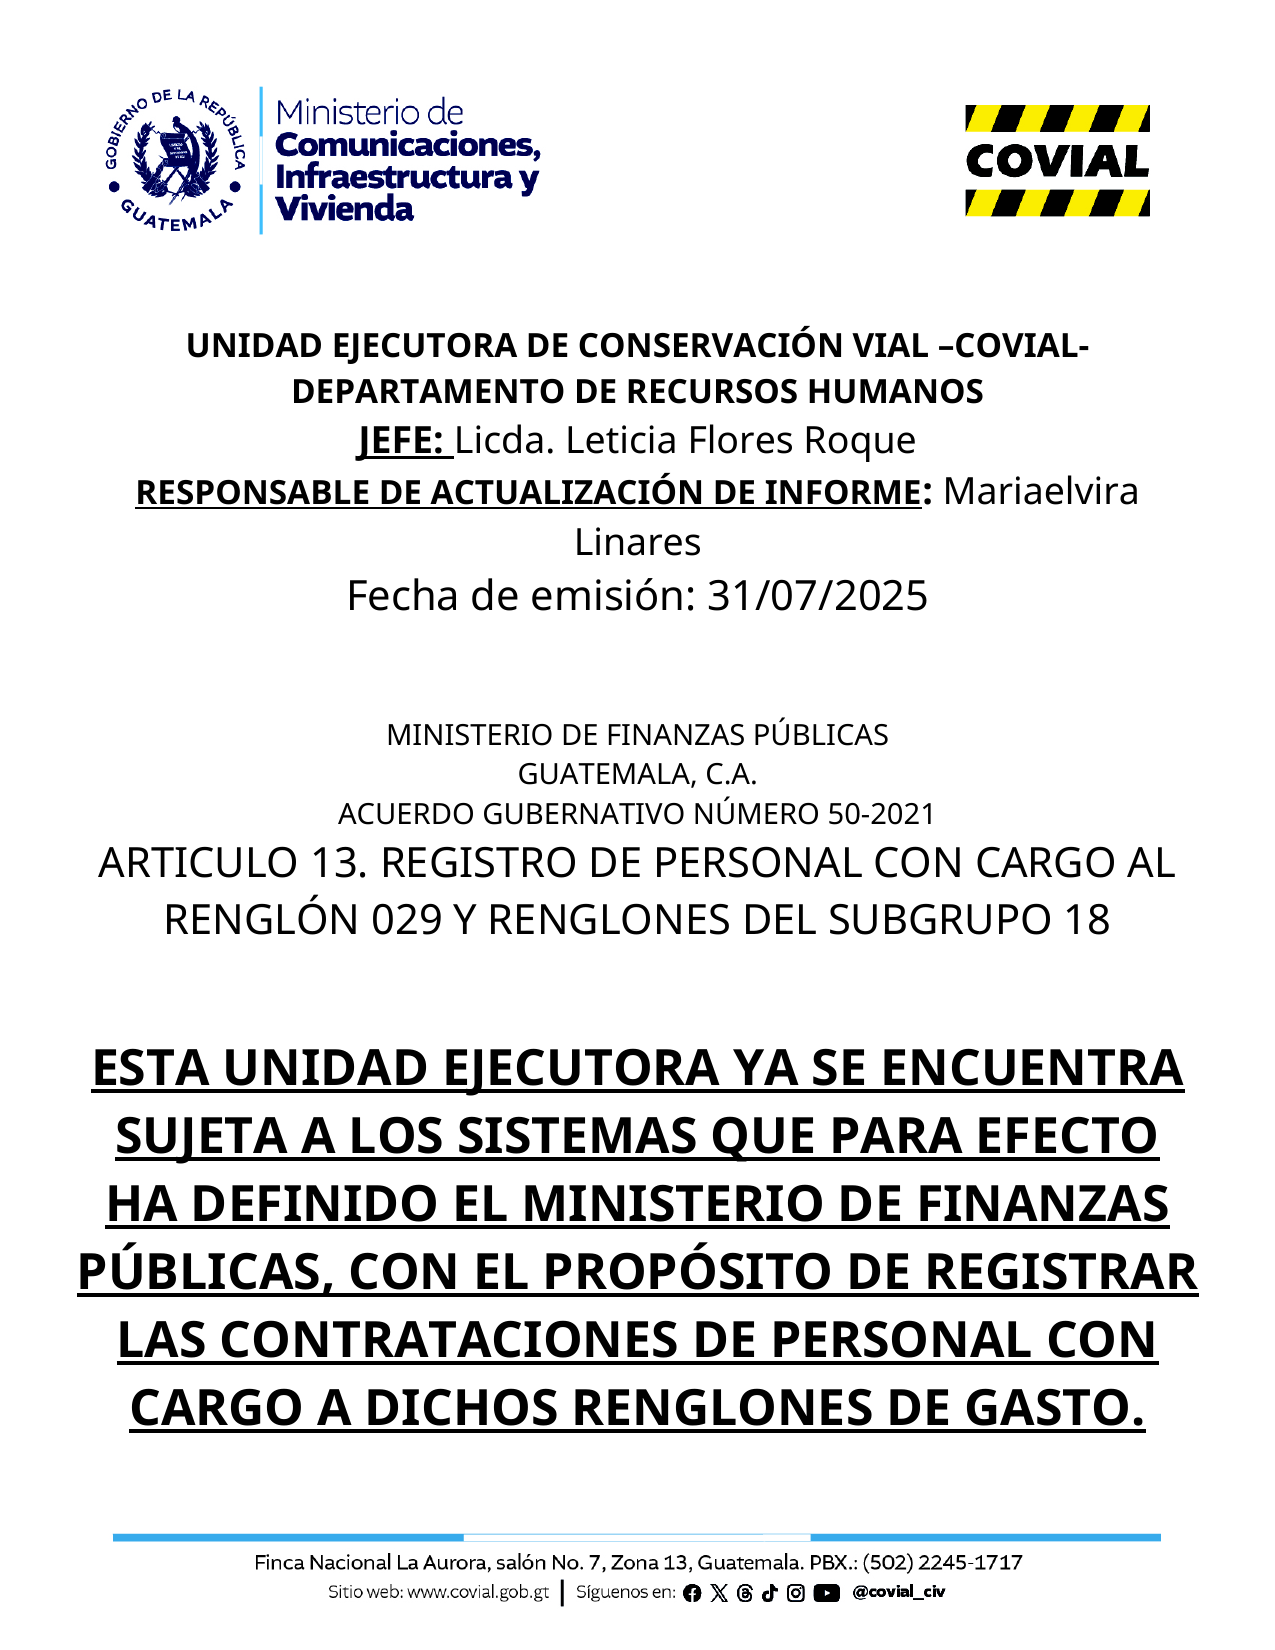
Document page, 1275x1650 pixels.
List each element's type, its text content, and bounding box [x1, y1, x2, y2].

text DEPARTAMENTO DE RECURSOS HUMANOS [75, 368, 1200, 413]
text JEFE: Licda. Leticia Flores Roque [75, 413, 1200, 464]
text GUATEMALA, C.A. [75, 753, 1200, 793]
text Fecha de emisión: 31/07/2025 [75, 566, 1200, 623]
text MINISTERIO DE FINANZAS PÚBLICAS [75, 714, 1200, 753]
text UNIDAD EJECUTORA DE CONSERVACIÓN VIAL –COVIAL- [75, 322, 1200, 368]
text RESPONSABLE DE ACTUALIZACIÓN DE INFORME: Mariaelvira Linares [75, 464, 1200, 566]
text ARTICULO 13. REGISTRO DE PERSONAL CON CARGO AL RENGLÓN 029 Y RENGLONES DEL SUBGRUPO 18 [75, 833, 1200, 946]
text ACUERDO GUBERNATIVO NÚMERO 50-2021 [75, 793, 1200, 833]
picture [0, 0, 1273, 1639]
text ESTA UNIDAD EJECUTORA YA SE ENCUENTRA SUJETA A LOS SISTEMAS QUE PARA EFECTO HA DEFINIDO EL MINISTERIO DE FINANZAS PÚBLICAS, CON EL PROPÓSITO DE REGISTRAR LAS CONTRATACIONES DE PERSONAL CON CARGO A DICHOS RENGLONES DE GASTO. [75, 1032, 1200, 1440]
